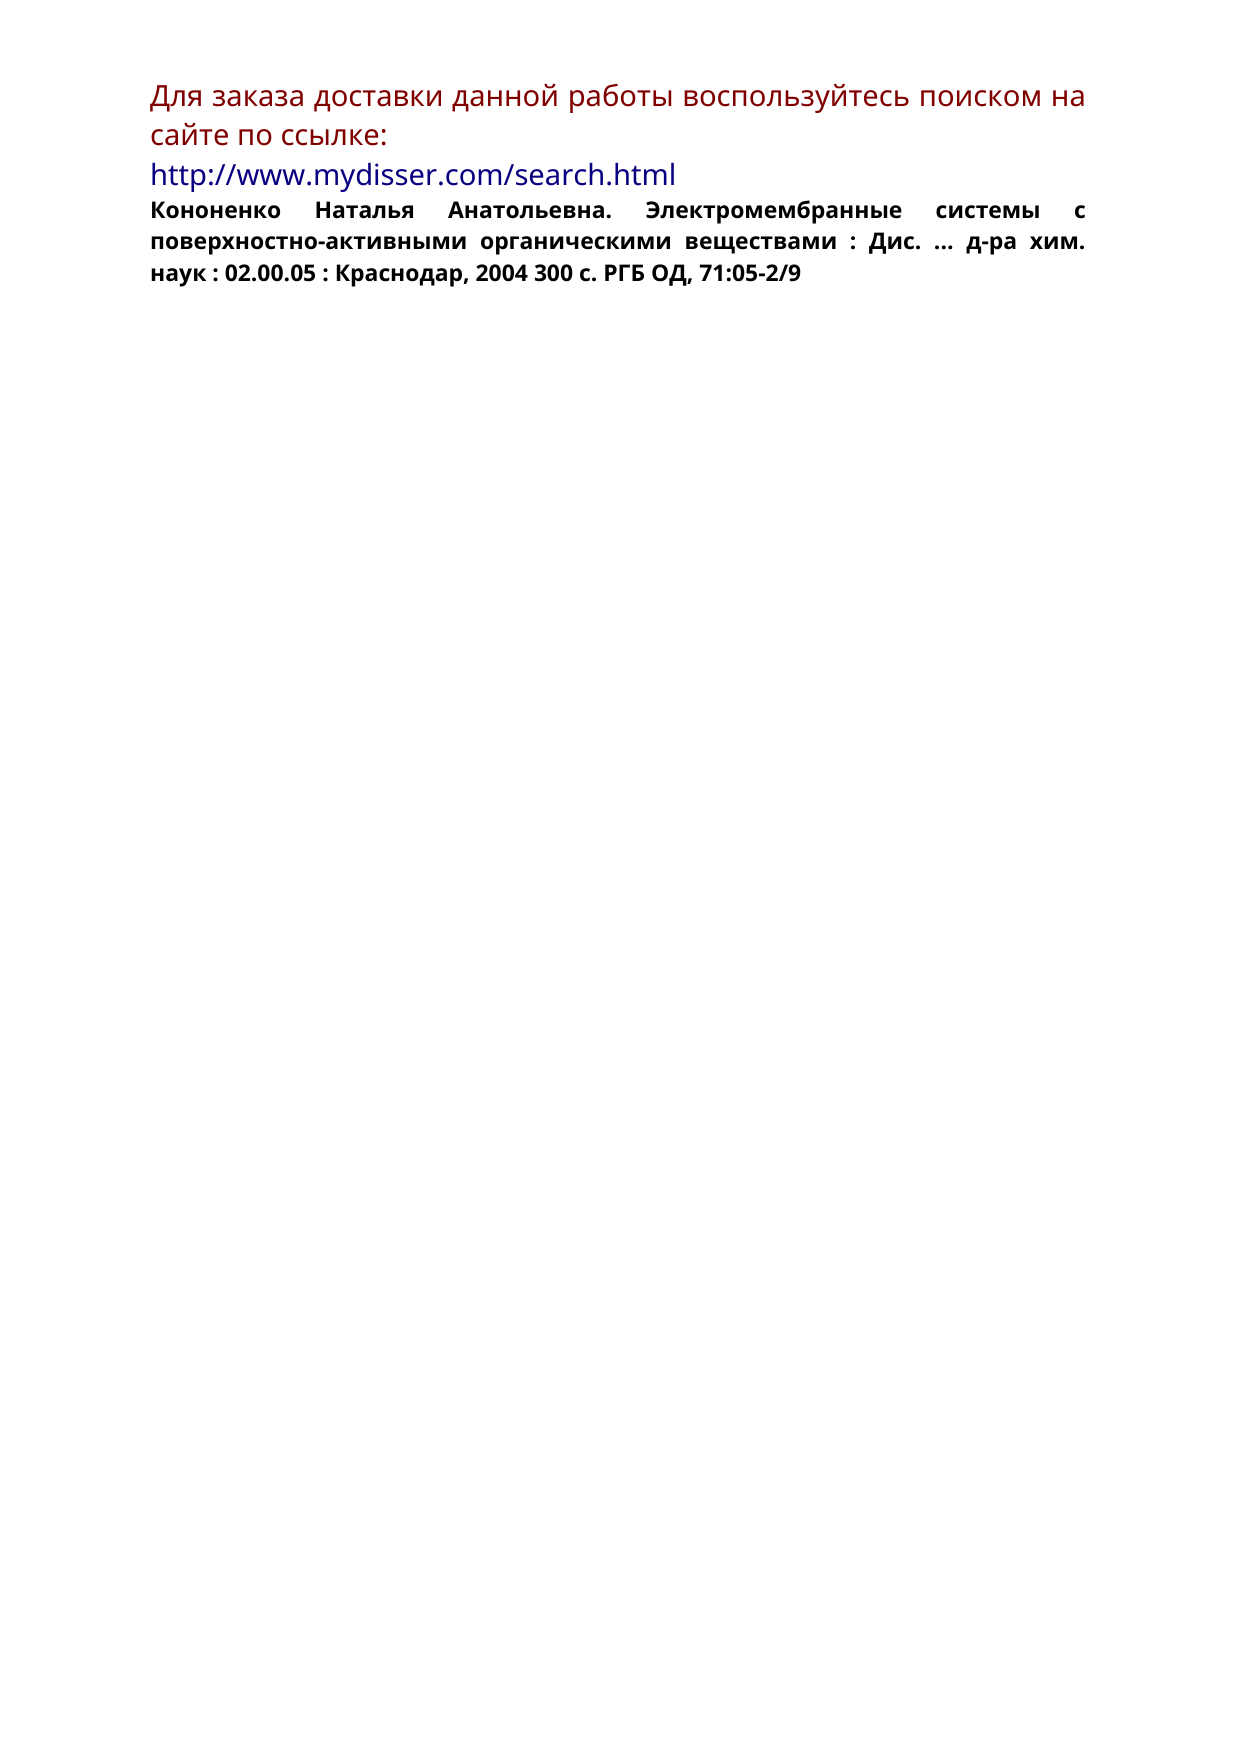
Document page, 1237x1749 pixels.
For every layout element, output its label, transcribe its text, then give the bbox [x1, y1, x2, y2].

text Кононенко Наталья Анатольевна. Электромембранные системы с поверхностно-активными органическими веществами : Дис. ... д-ра хим. наук : 02.00.05 : Краснодар, 2004 300 c. РГБ ОД, 71:05-2/9 [150, 194, 1086, 288]
